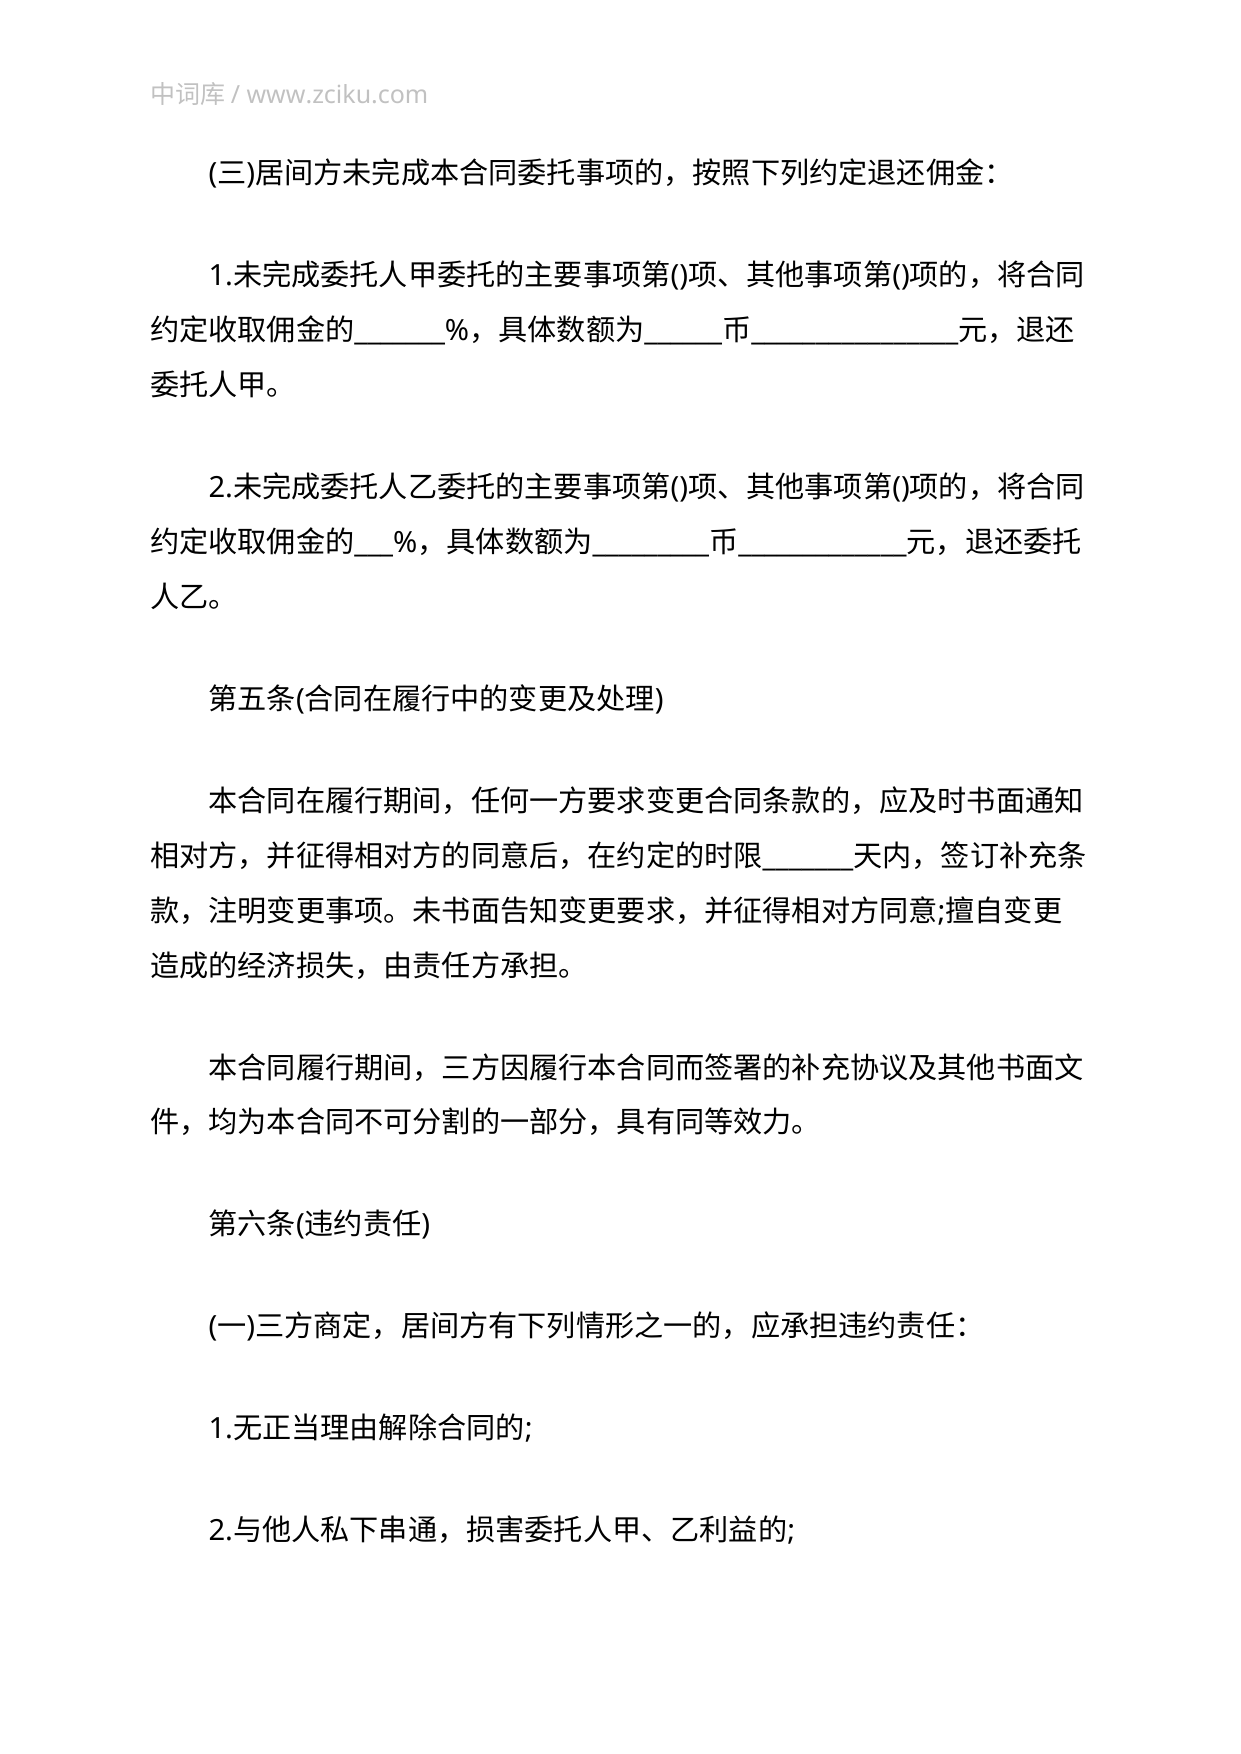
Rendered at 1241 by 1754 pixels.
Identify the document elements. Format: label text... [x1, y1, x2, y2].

text (三)居间方未完成本合同委托事项的，按照下列约定退还佣金： [150, 150, 1090, 192]
text 1.未完成委托人甲委托的主要事项第()项、其他事项第()项的，将合同约定收取佣金的_______%，具体数额为______币________________元，退还委托人甲。 [150, 252, 1090, 404]
text 2.与他人私下串通，损害委托人甲、乙利益的; [150, 1507, 1090, 1549]
text 第六条(违约责任) [150, 1201, 1090, 1243]
text (一)三方商定，居间方有下列情形之一的，应承担违约责任： [150, 1303, 1090, 1345]
text 本合同在履行期间，任何一方要求变更合同条款的，应及时书面通知相对方，并征得相对方的同意后，在约定的时限_______天内，签订补充条款，注明变更事项。未书面告知变更要求，并征得相对方同意;擅自变更造成的经济损失，由责任方承担。 [150, 777, 1090, 985]
text 2.未完成委托人乙委托的主要事项第()项、其他事项第()项的，将合同约定收取佣金的___%，具体数额为_________币_____________元，退还委托人乙。 [150, 464, 1090, 616]
text 本合同履行期间，三方因履行本合同而签署的补充协议及其他书面文件，均为本合同不可分割的一部分，具有同等效力。 [150, 1044, 1090, 1141]
text 1.无正当理由解除合同的; [150, 1405, 1090, 1447]
text 第五条(合同在履行中的变更及处理) [150, 676, 1090, 718]
